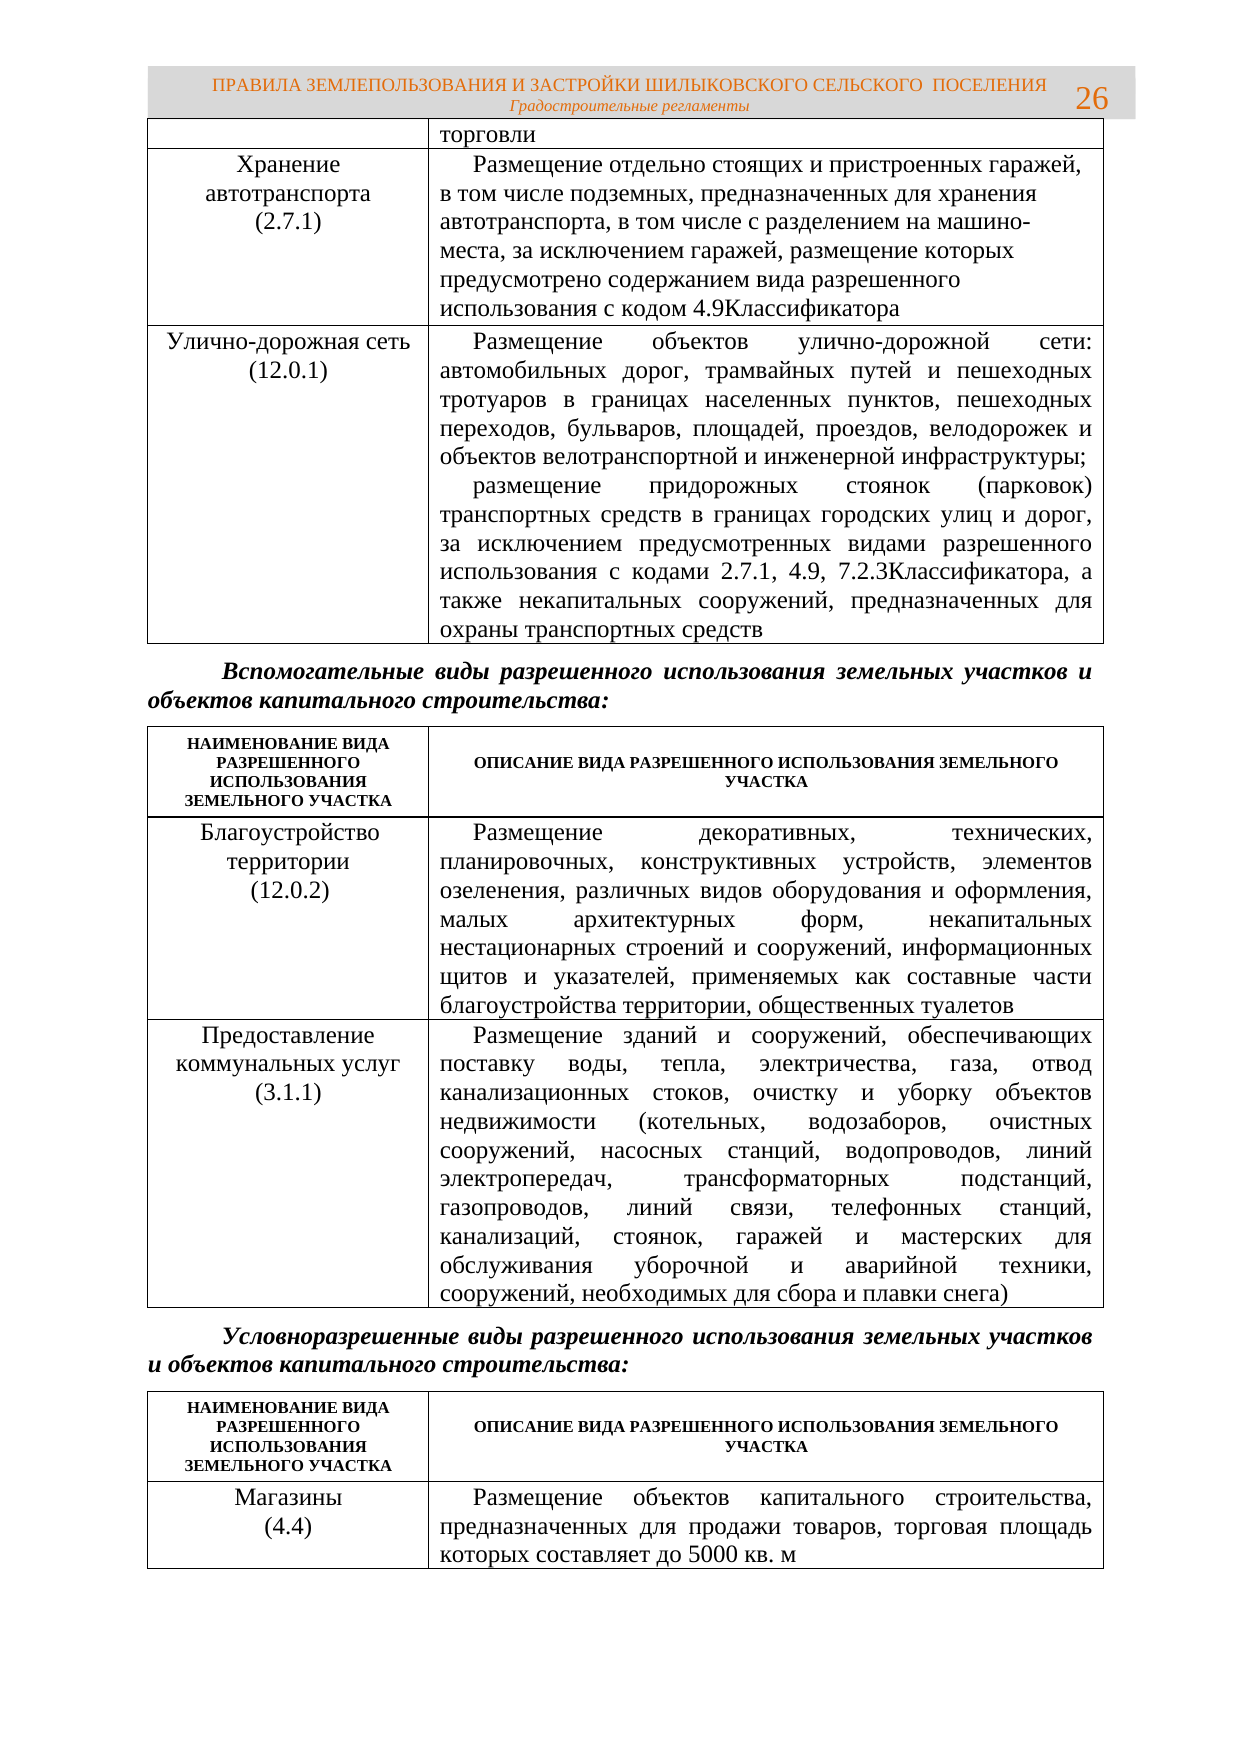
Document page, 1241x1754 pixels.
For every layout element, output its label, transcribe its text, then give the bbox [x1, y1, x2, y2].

table_cell Благоустройство территории (12.0.2) [148, 818, 428, 1019]
table_cell Предоставление коммунальных услуг (3.1.1) [148, 1020, 428, 1307]
table_header НАИМЕНОВАНИЕ ВИДА РАЗРЕШЕННОГО ИСПОЛЬЗОВАНИЯ ЗЕМЕЛЬНОГО УЧАСТКА [148, 1392, 428, 1481]
table_cell Магазины (4.4) [148, 1482, 428, 1568]
table_header ОПИСАНИЕ ВИДА РАЗРЕШЕННОГО ИСПОЛЬЗОВАНИЯ ЗЕМЕЛЬНОГО УЧАСТКА [429, 1392, 1103, 1481]
table_header ОПИСАНИЕ ВИДА РАЗРЕШЕННОГО ИСПОЛЬЗОВАНИЯ ЗЕМЕЛЬНОГО УЧАСТКА [429, 727, 1103, 816]
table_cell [429, 119, 1103, 148]
table_cell Хранение автотранспорта (2.7.1) [148, 149, 428, 325]
table_cell Размещение отдельно стоящих и пристроенных гаражей, в том числе подземных, предназначенных для хранения автотранспорта, в том числе с разделением на машино-места, за исключением гаражей, размещение которых предусмотрено содержанием вида разрешенного использования с кодом 4.9Классификатора [429, 149, 1103, 325]
table_cell Размещение объектов капитального строительства, предназначенных для продажи товаров, торговая площадь которых составляет до 5000 кв. м [429, 1482, 1103, 1568]
table_cell Размещение объектов улично-дорожной сети: автомобильных дорог, трамвайных путей и пешеходных тротуаров в границах населенных пунктов, пешеходных переходов, бульваров, площадей, проездов, велодорожек и объектов велотранспортной и инженерной инфраструктуры; размещение придорожных стоянок (парковок) транспортных средств в границах городских улиц и дорог, за исключением предусмотренных видами разрешенного использования с кодами 2.7.1, 4.9, 7.2.3Классификатора, а также некапитальных сооружений, предназначенных для охраны транспортных средств [429, 326, 1103, 643]
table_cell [148, 119, 428, 148]
table_cell Размещение декоративных, технических, планировочных, конструктивных устройств, элементов озеленения, различных видов оборудования и оформления, малых архитектурных форм, некапитальных нестационарных строений и сооружений, информационных щитов и указателей, применяемых как составные части благоустройства территории, общественных туалетов [429, 818, 1103, 1019]
table_cell Улично-дорожная сеть (12.0.1) [148, 326, 428, 643]
text Вспомогательные виды разрешенного использования земельных участков и объектов капитального строительства: [148, 656, 1092, 714]
table_header НАИМЕНОВАНИЕ ВИДА РАЗРЕШЕННОГО ИСПОЛЬЗОВАНИЯ ЗЕМЕЛЬНОГО УЧАСТКА [148, 727, 428, 816]
table_cell Размещение зданий и сооружений, обеспечивающих поставку воды, тепла, электричества, газа, отвод канализационных стоков, очистку и уборку объектов недвижимости (котельных, водозаборов, очистных сооружений, насосных станций, водопроводов, линий электропередач, трансформаторных подстанций, газопроводов, линий связи, телефонных станций, канализаций, стоянок, гаражей и мастерских для обслуживания уборочной и аварийной техники, сооружений, необходимых для сбора и плавки снега) [429, 1020, 1103, 1307]
text Условноразрешенные виды разрешенного использования земельных участков и объектов капитального строительства: [148, 1321, 1092, 1378]
